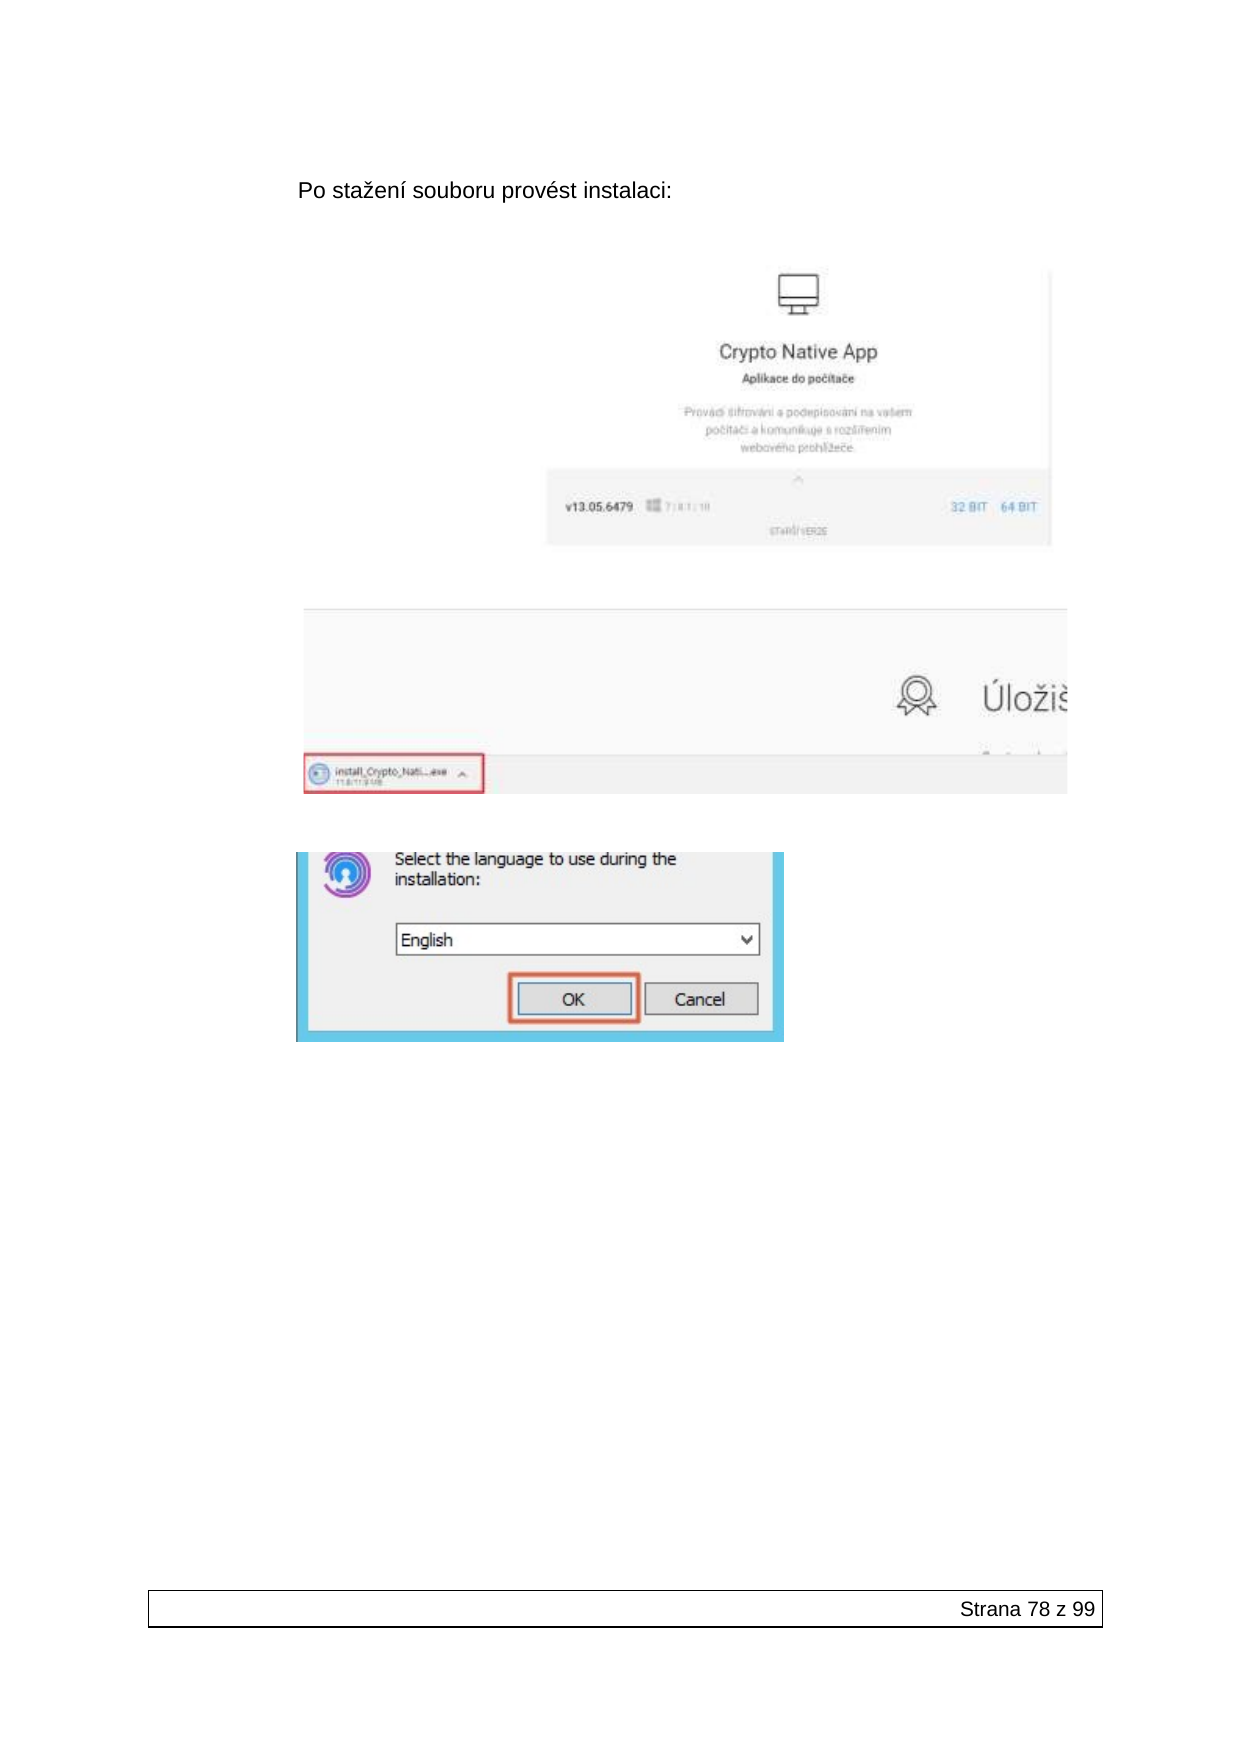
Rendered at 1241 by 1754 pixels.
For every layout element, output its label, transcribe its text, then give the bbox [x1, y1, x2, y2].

picture [303, 228, 1068, 794]
picture [296, 852, 784, 1042]
text Po stažení souboru provést instalaci: [298, 177, 1094, 204]
